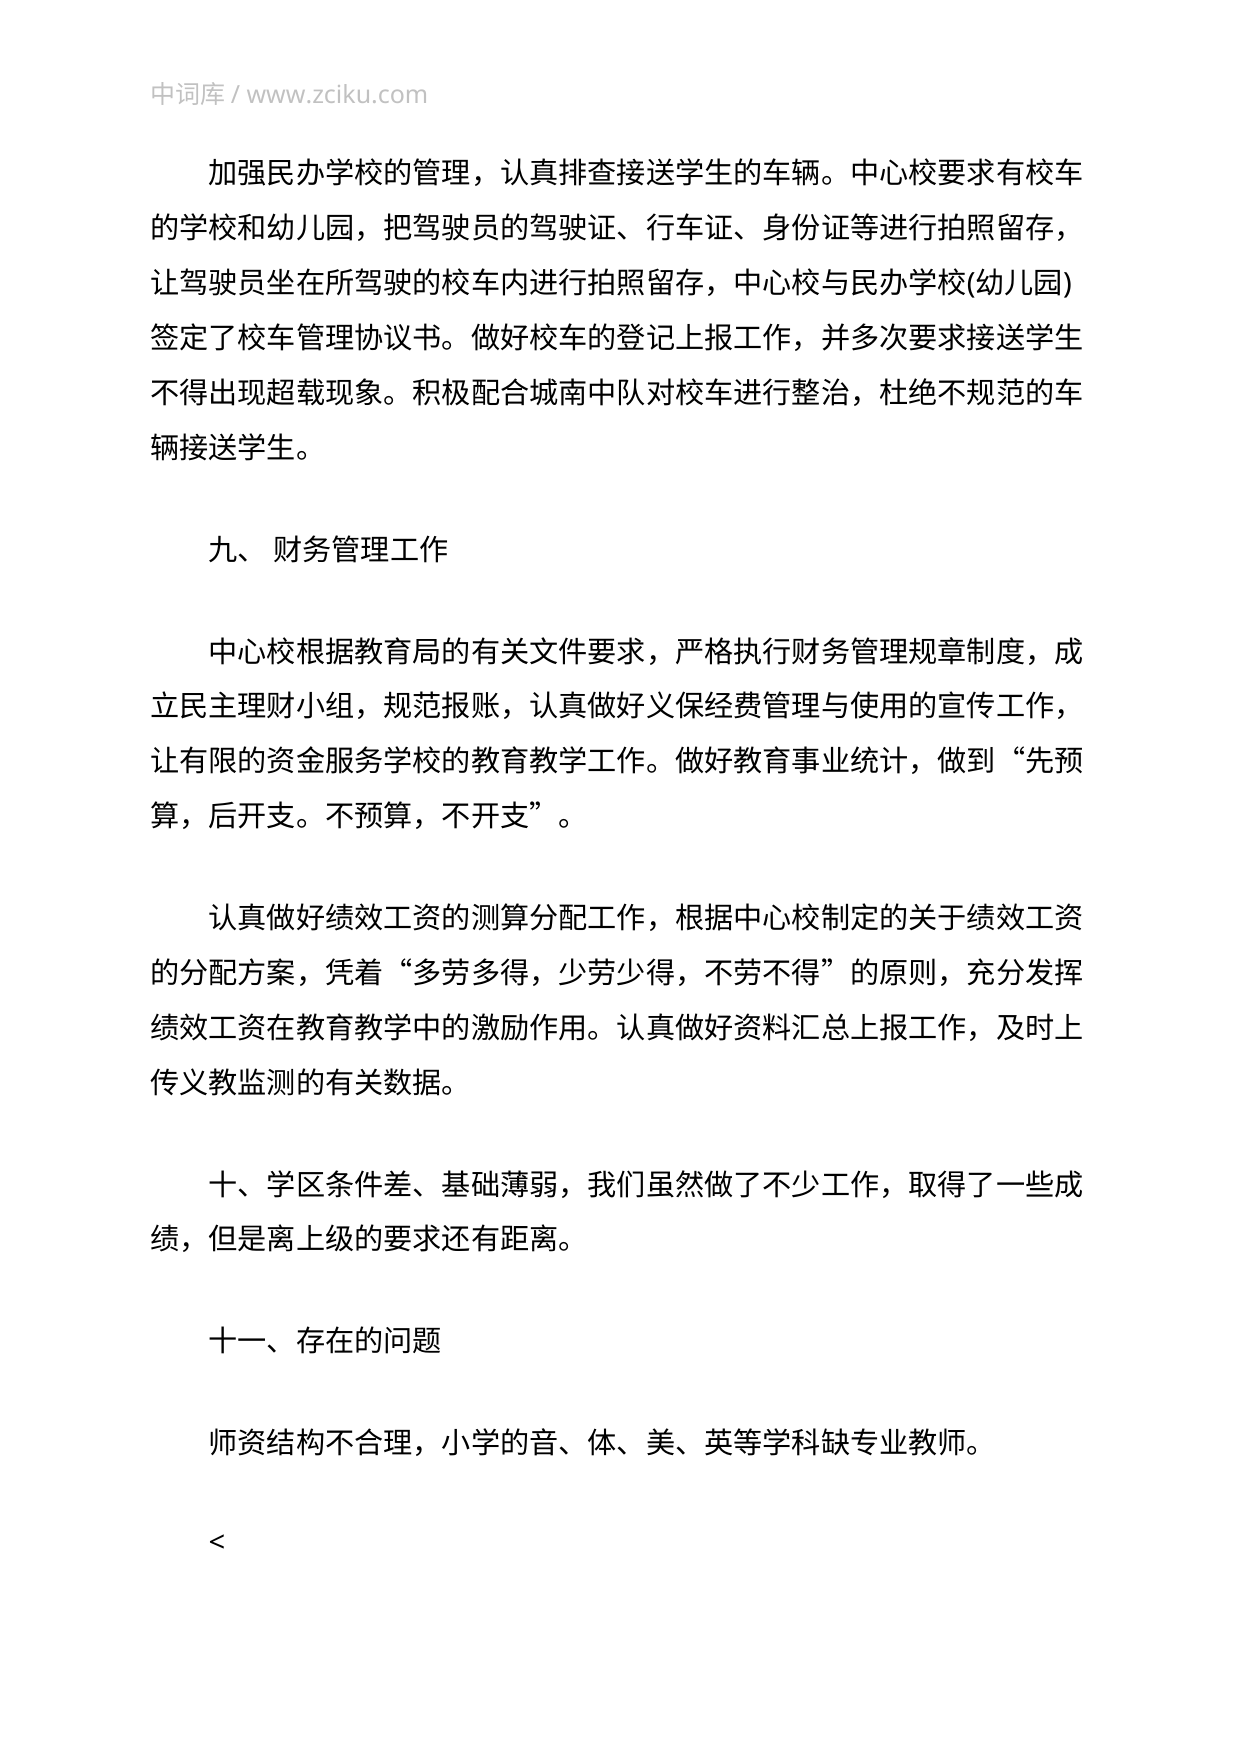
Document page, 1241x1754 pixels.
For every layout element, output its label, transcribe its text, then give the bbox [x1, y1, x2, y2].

text < [150, 1521, 1090, 1561]
text 师资结构不合理，小学的音、体、美、英等学科缺专业教师。 [150, 1419, 1090, 1462]
text 认真做好绩效工资的测算分配工作，根据中心校制定的关于绩效工资的分配方案，凭着“多劳多得，少劳少得，不劳不得”的原则，充分发挥绩效工资在教育教学中的激励作用。认真做好资料汇总上报工作，及时上传义教监测的有关数据。 [150, 894, 1090, 1102]
text 中心校根据教育局的有关文件要求，严格执行财务管理规章制度，成立民主理财小组，规范报账，认真做好义保经费管理与使用的宣传工作，让有限的资金服务学校的教育教学工作。做好教育事业统计，做到“先预算，后开支。不预算，不开支”。 [150, 628, 1090, 835]
text 十一、存在的问题 [150, 1318, 1090, 1360]
text 九、 财务管理工作 [150, 526, 1090, 569]
text 加强民办学校的管理，认真排查接送学生的车辆。中心校要求有校车的学校和幼儿园，把驾驶员的驾驶证、行车证、身份证等进行拍照留存，让驾驶员坐在所驾驶的校车内进行拍照留存，中心校与民办学校(幼儿园)签定了校车管理协议书。做好校车的登记上报工作，并多次要求接送学生不得出现超载现象。积极配合城南中队对校车进行整治，杜绝不规范的车辆接送学生。 [150, 150, 1090, 467]
text 十、学区条件差、基础薄弱，我们虽然做了不少工作，取得了一些成绩，但是离上级的要求还有距离。 [150, 1161, 1090, 1258]
